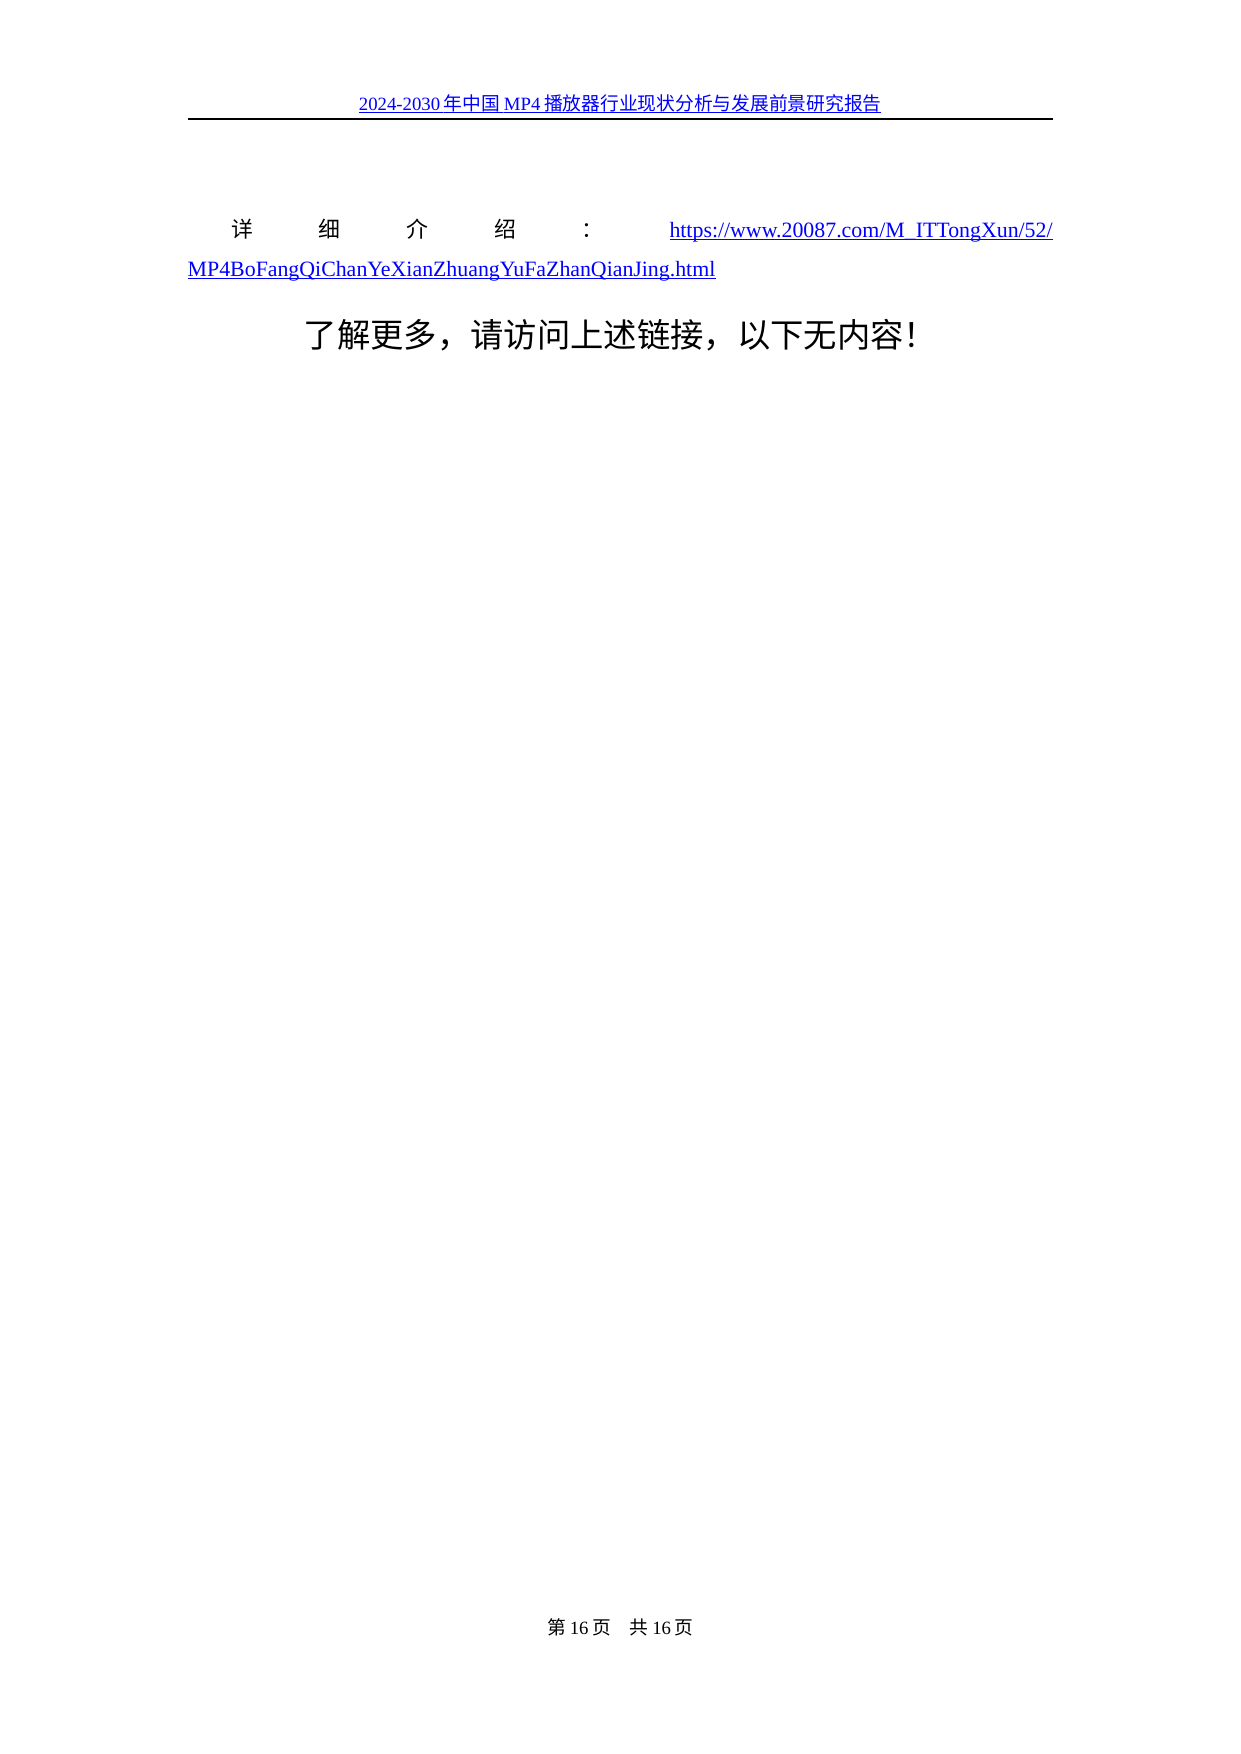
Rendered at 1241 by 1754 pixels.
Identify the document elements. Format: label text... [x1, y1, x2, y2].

title 了解更多，请访问上述链接，以下无内容！ [187, 301, 1053, 366]
text 详细介绍：https://www.20087.com/M_ITTongXun/52/MP4BoFangQiChanYeXianZhuangYuFaZhanQianJing.html [187, 212, 1053, 285]
